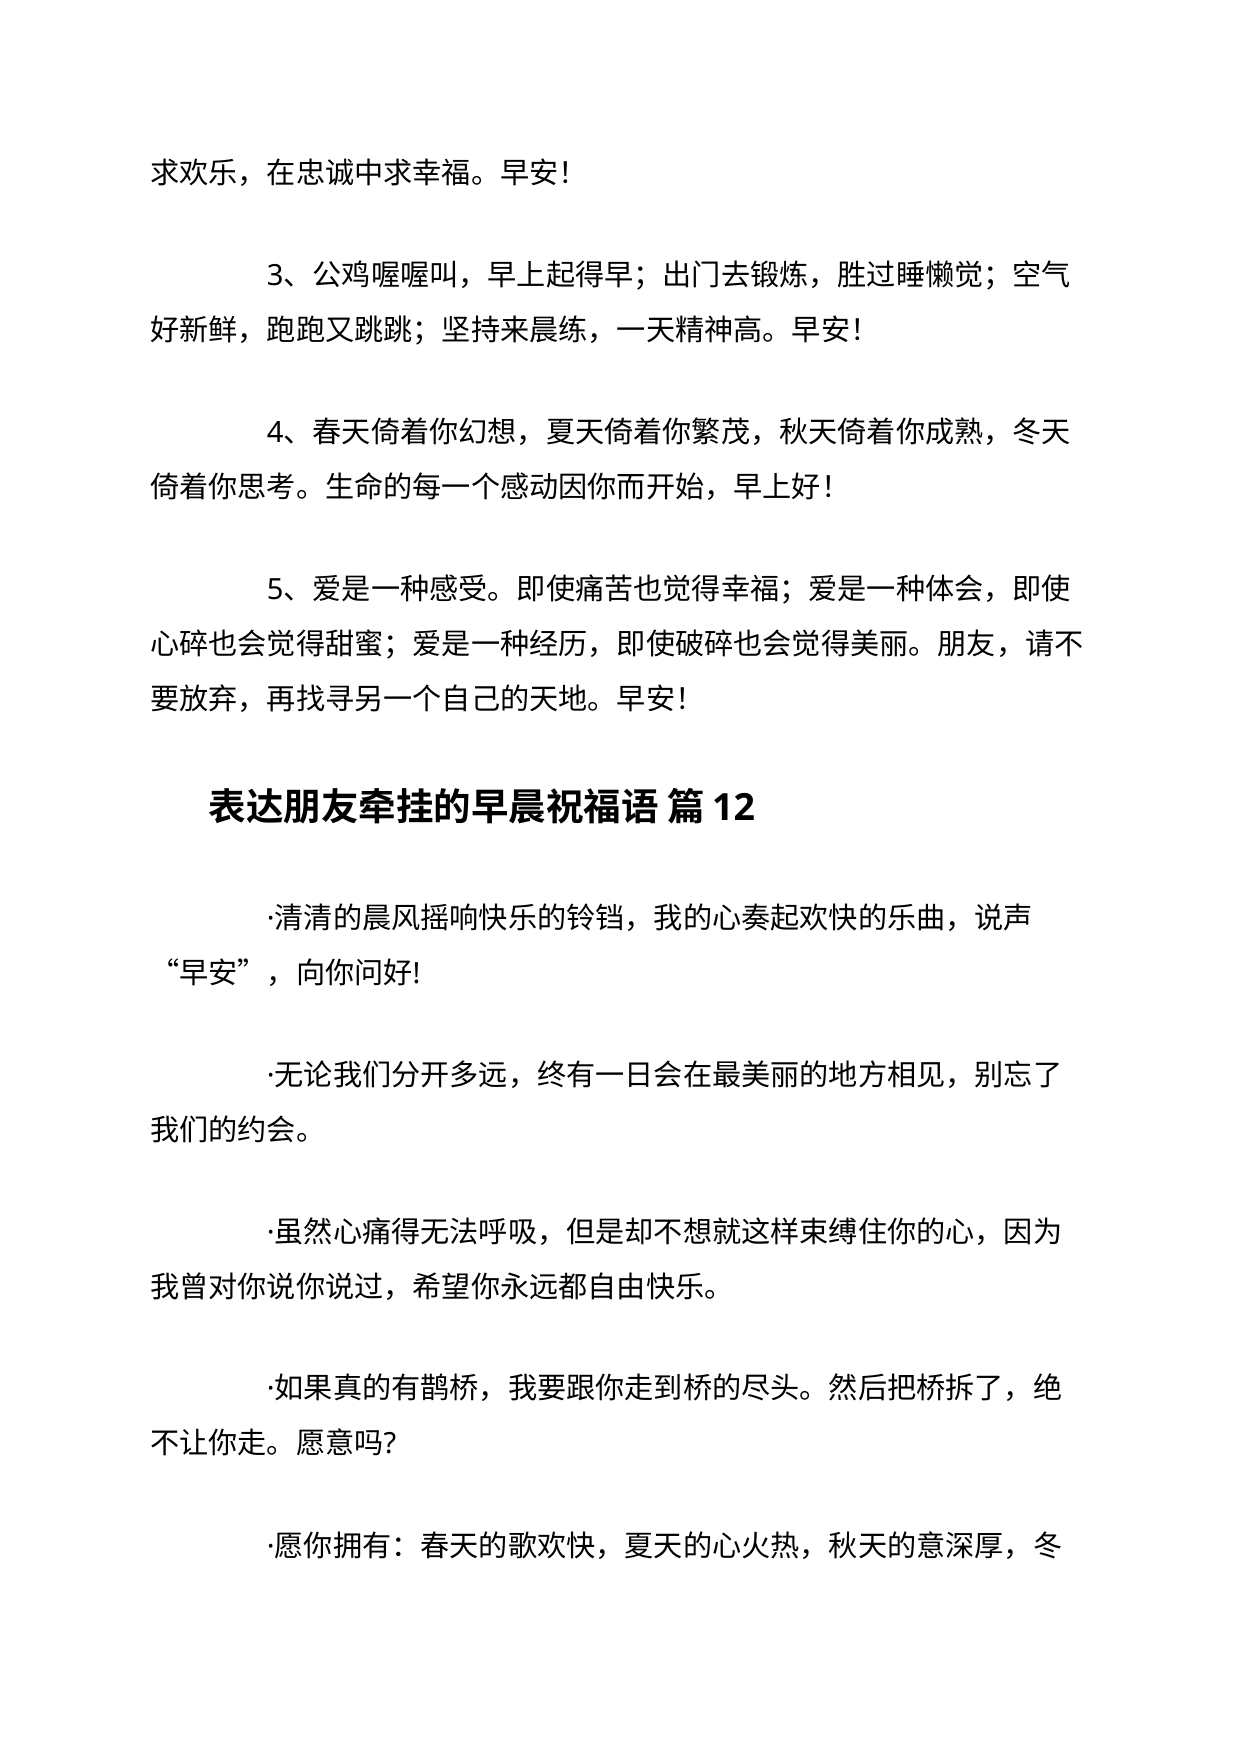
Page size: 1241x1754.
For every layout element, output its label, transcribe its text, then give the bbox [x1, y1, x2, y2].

text 5、爱是一种感受。即使痛苦也觉得幸福；爱是一种体会，即使心碎也会觉得甜蜜；爱是一种经历，即使破碎也会觉得美丽。朋友，请不要放弃，再找寻另一个自己的天地。早安！ [150, 565, 1090, 717]
text ·清清的晨风摇响快乐的铃铛，我的心奏起欢快的乐曲，说声“早安”，向你问好! [150, 894, 1090, 992]
text ·如果真的有鹊桥，我要跟你走到桥的尽头。然后把桥拆了，绝不让你走。愿意吗? [150, 1365, 1090, 1462]
text 表达朋友牵挂的早晨祝福语 篇12 [150, 777, 1090, 831]
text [150, 150, 1090, 192]
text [150, 1522, 1090, 1564]
text 4、春天倚着你幻想，夏天倚着你繁茂，秋天倚着你成熟，冬天倚着你思考。生命的每一个感动因你而开始，早上好！ [150, 408, 1090, 506]
text ·虽然心痛得无法呼吸，但是却不想就这样束缚住你的心，因为我曾对你说你说过，希望你永远都自由快乐。 [150, 1208, 1090, 1306]
text ·无论我们分开多远，终有一日会在最美丽的地方相见，别忘了我们的约会。 [150, 1052, 1090, 1149]
text 3、公鸡喔喔叫，早上起得早；出门去锻炼，胜过睡懒觉；空气好新鲜，跑跑又跳跳；坚持来晨练，一天精神高。早安！ [150, 252, 1090, 349]
